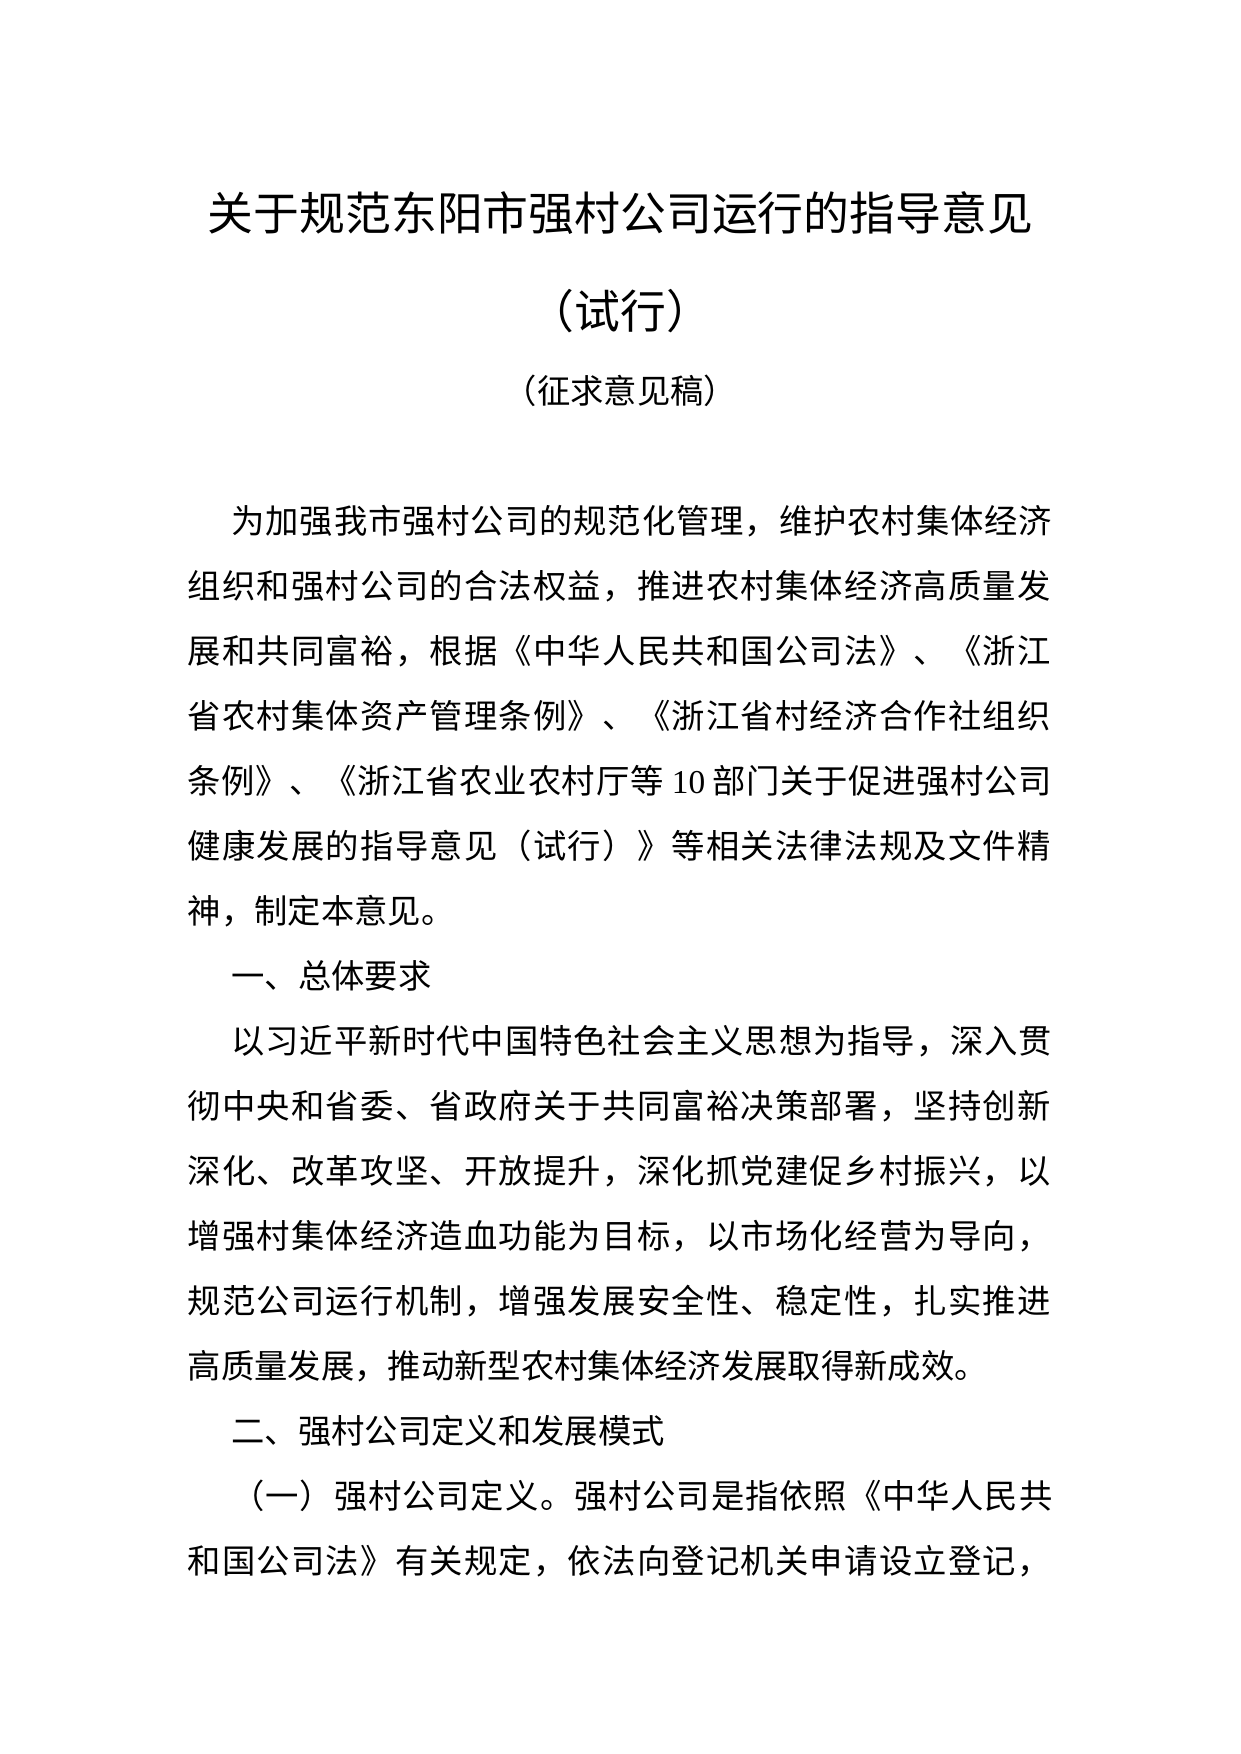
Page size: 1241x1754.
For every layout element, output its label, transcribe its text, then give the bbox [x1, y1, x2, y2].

text 为加强我市强村公司的规范化管理，维护农村集体经济组织和强村公司的合法权益，推进农村集体经济高质量发展和共同富裕，根据《中华人民共和国公司法》、《浙江省农村集体资产管理条例》、《浙江省村经济合作社组织条例》、《浙江省农业农村厅等10部门关于促进强村公司健康发展的指导意见（试行）》等相关法律法规及文件精神，制定本意见。 [187, 487, 1053, 942]
text （征求意见稿） [187, 357, 1053, 422]
subtitle 关于规范东阳市强村公司运行的指导意见（试行） [187, 162, 1053, 357]
subtitle 二、强村公司定义和发展模式 [187, 1397, 1053, 1462]
subtitle 一、总体要求 [187, 942, 1053, 1007]
text 以习近平新时代中国特色社会主义思想为指导，深入贯彻中央和省委、省政府关于共同富裕决策部署，坚持创新深化、改革攻坚、开放提升，深化抓党建促乡村振兴，以增强村集体经济造血功能为目标，以市场化经营为导向，规范公司运行机制，增强发展安全性、稳定性，扎实推进高质量发展，推动新型农村集体经济发展取得新成效。 [187, 1007, 1053, 1397]
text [187, 1462, 1053, 1592]
